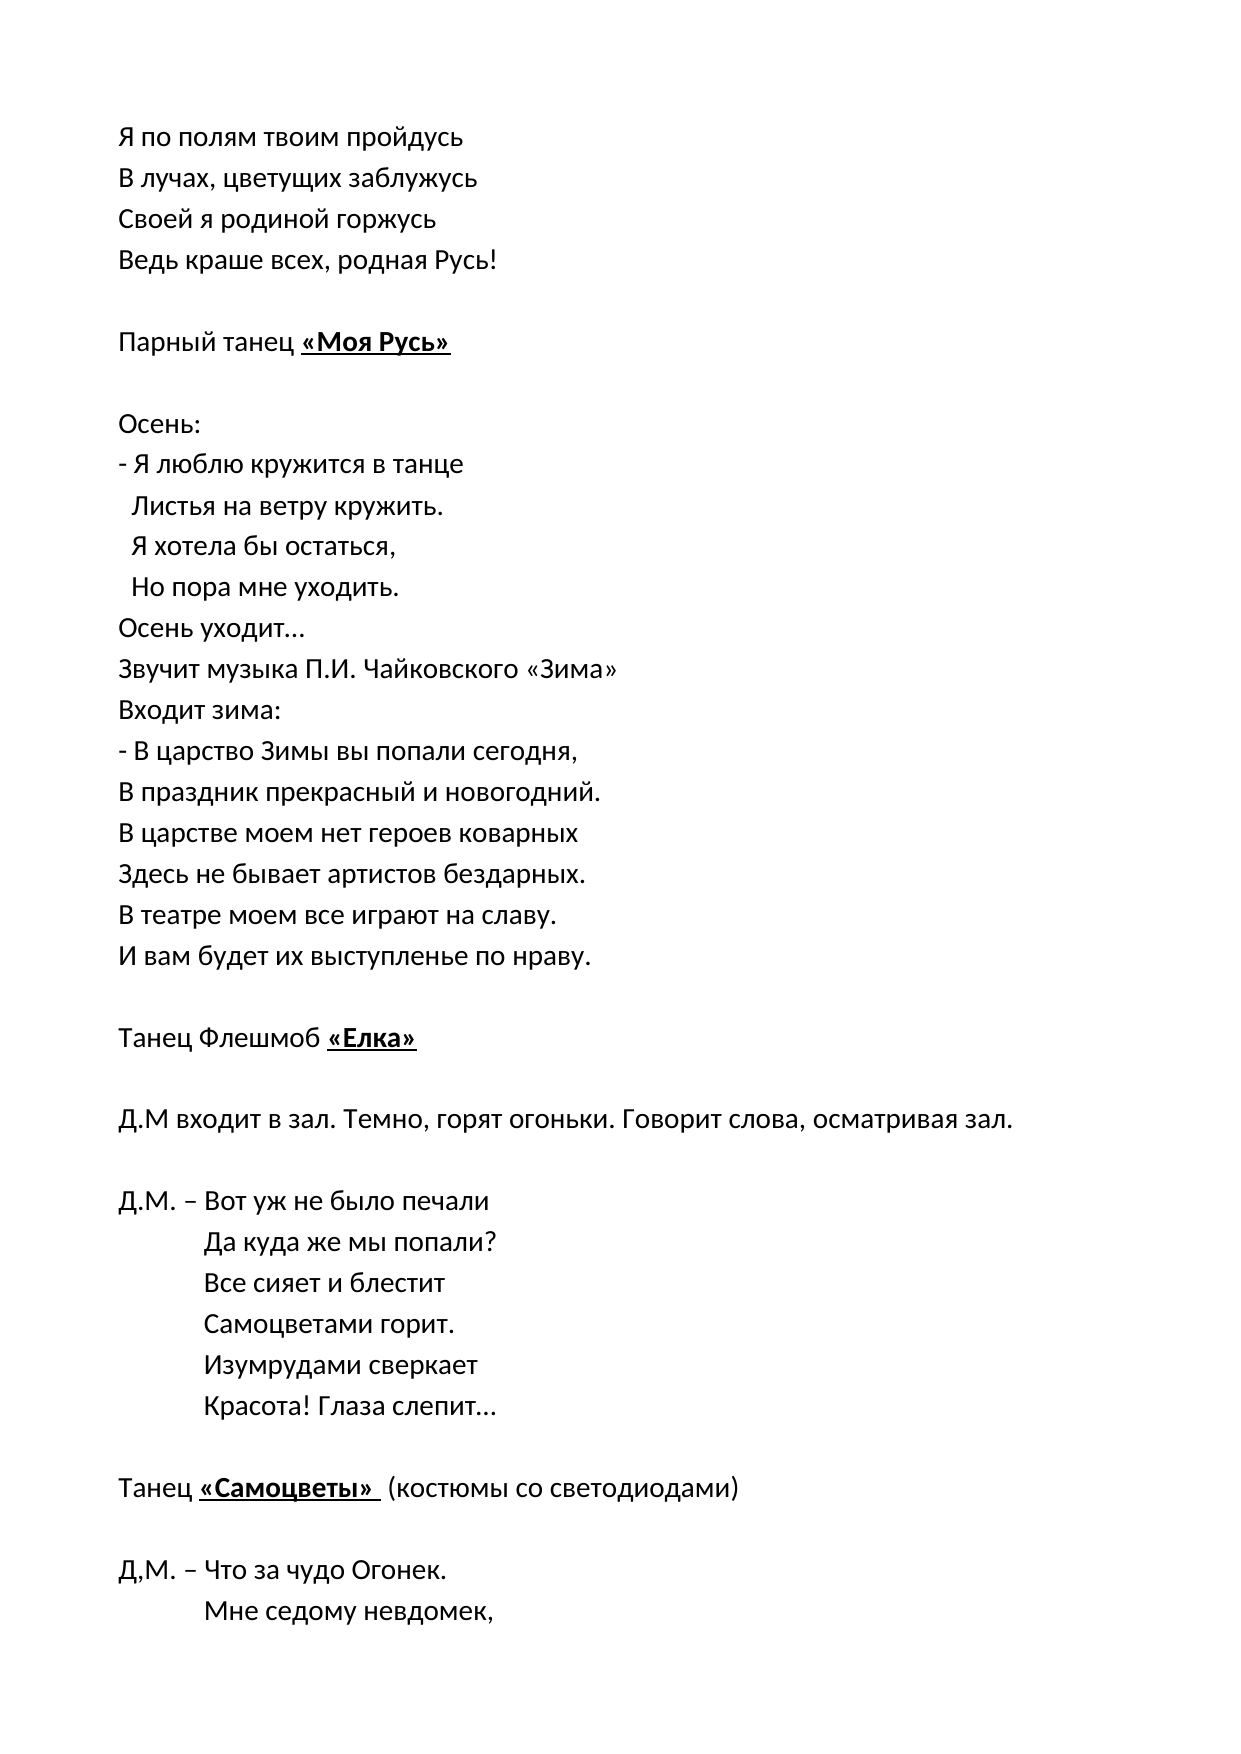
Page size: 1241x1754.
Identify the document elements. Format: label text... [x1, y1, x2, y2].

list Я хотела бы остаться, [118, 527, 1152, 563]
list - Я люблю кружится в танце [118, 446, 1152, 481]
list Красота! Глаза слепит… [118, 1387, 1152, 1423]
list - В царство Зимы вы попали сегодня, [118, 732, 1152, 768]
list И вам будет их выступленье по нраву. [118, 937, 1152, 972]
list Входит зима: [118, 691, 1152, 727]
list Да куда же мы попали? [118, 1223, 1152, 1259]
list Я по полям твоим пройдусь [118, 118, 1152, 154]
list Танец Флешмоб «Елка» [118, 1019, 1152, 1054]
list В театре моем все играют на славу. [118, 896, 1152, 932]
list Д.М. – Вот уж не было печали [118, 1182, 1152, 1218]
list Д,М. – Что за чудо Огонек. [118, 1551, 1152, 1587]
list Звучит музыка П.И. Чайковского «Зима» [118, 650, 1152, 686]
list Но пора мне уходить. [118, 568, 1152, 604]
list Здесь не бывает артистов бездарных. [118, 855, 1152, 891]
list В лучах, цветущих заблужусь [118, 159, 1152, 195]
list Мне седому невдомек, [118, 1592, 1152, 1627]
list Д.М входит в зал. Темно, горят огоньки. Говорит слова, осматривая зал. [118, 1101, 1152, 1136]
list В праздник прекрасный и новогодний. [118, 773, 1152, 809]
list Листья на ветру кружить. [118, 487, 1152, 522]
list Парный танец «Моя Русь» [118, 323, 1152, 358]
list Все сияет и блестит [118, 1264, 1152, 1300]
list Своей я родиной горжусь [118, 200, 1152, 236]
list Самоцветами горит. [118, 1305, 1152, 1341]
list Осень уходит… [118, 609, 1152, 645]
list В царстве моем нет героев коварных [118, 814, 1152, 850]
list Осень: [118, 405, 1152, 440]
list Ведь краше всех, родная Русь! [118, 241, 1152, 277]
list Изумрудами сверкает [118, 1346, 1152, 1382]
list Танец «Самоцветы» (костюмы со светодиодами) [118, 1469, 1152, 1505]
